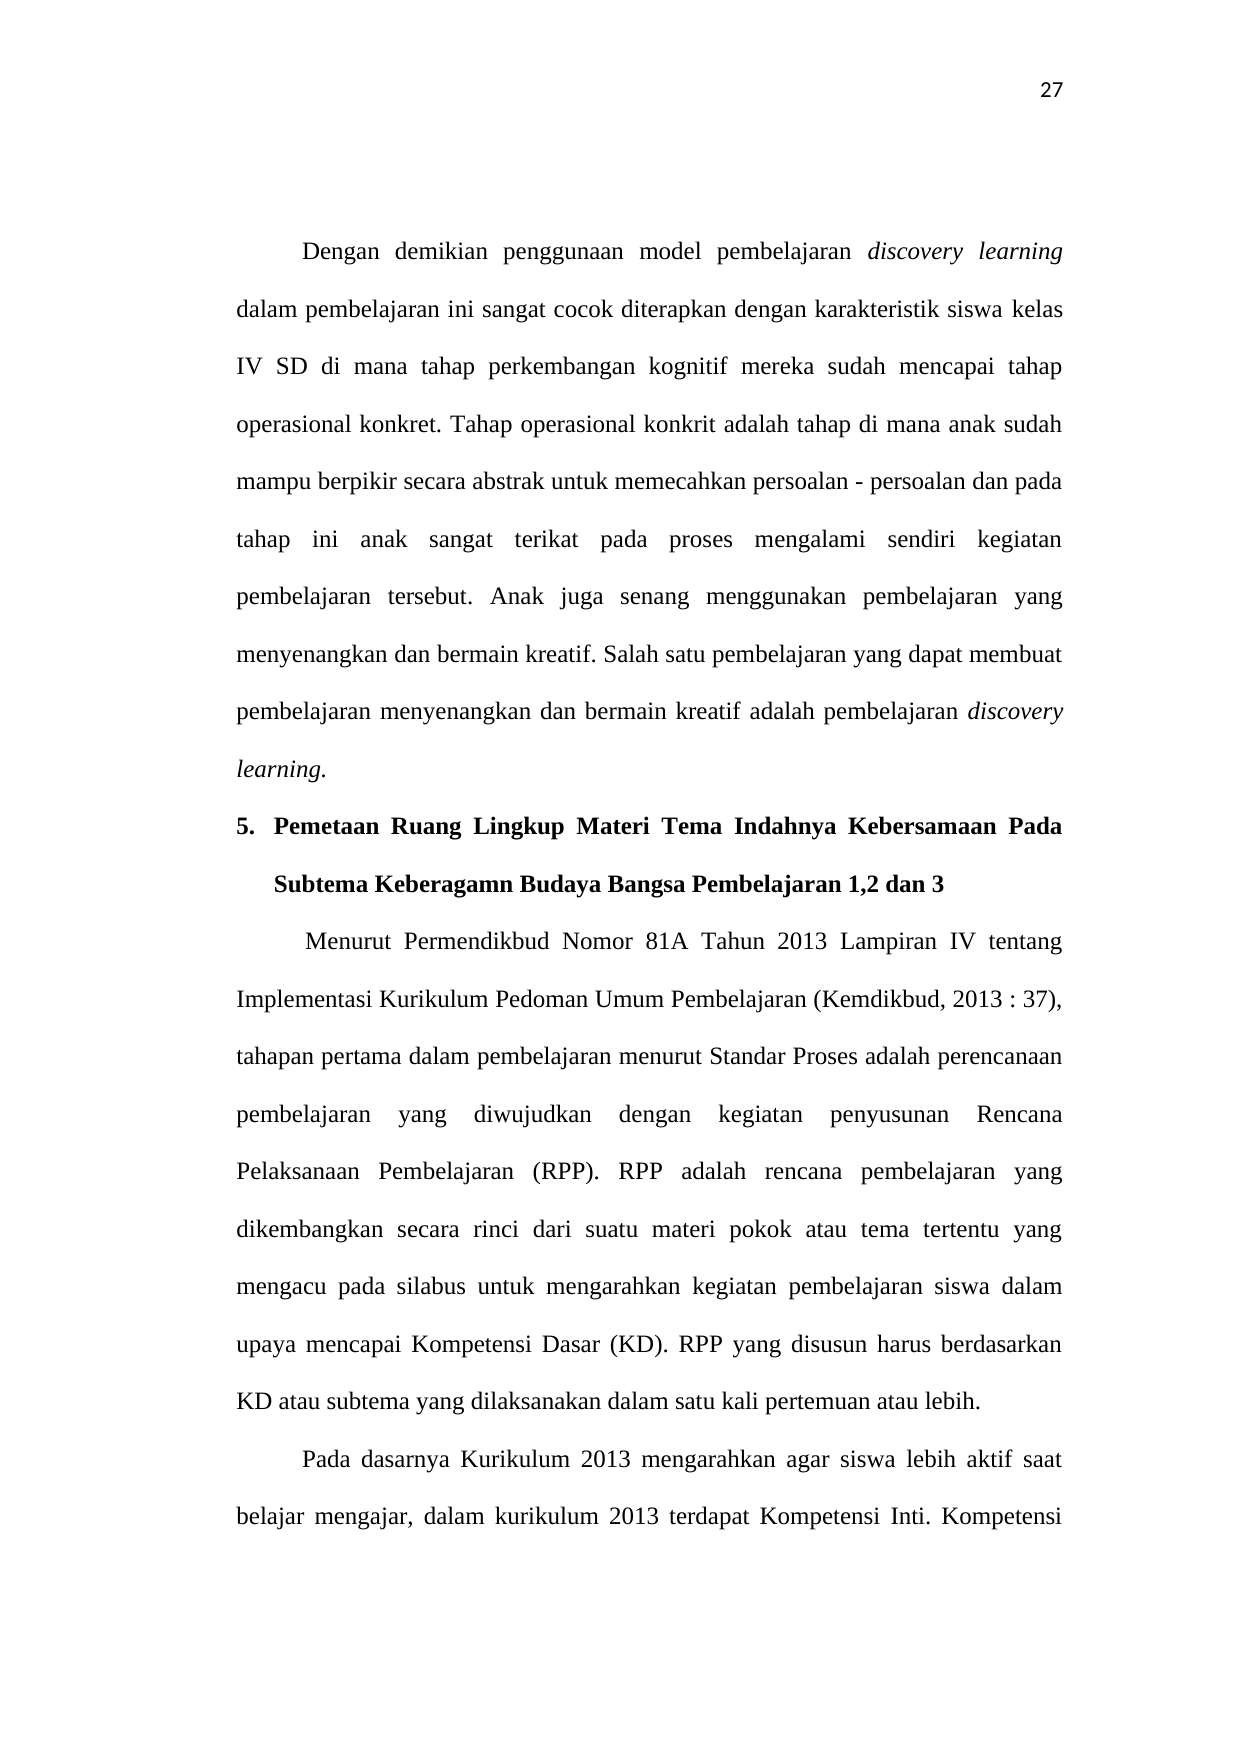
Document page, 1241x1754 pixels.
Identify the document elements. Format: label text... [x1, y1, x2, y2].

list Pemetaan Ruang Lingkup Materi Tema Indahnya Kebersamaan Pada Subtema Keberagamn Budaya Bangsa Pembelajaran 1,2 dan 3 [236, 811, 1063, 897]
text Dengan demikian penggunaan model pembelajaran discovery learning dalam pembelajaran ini sangat cocok diterapkan dengan karakteristik siswa kelas IV SD di mana tahap perkembangan kognitif mereka sudah mencapai tahap operasional konkret. Tahap operasional konkrit adalah tahap di mana anak sudah mampu berpikir secara abstrak untuk memecahkan persoalan - persoalan dan pada tahap ini anak sangat terikat pada proses mengalami sendiri kegiatan pembelajaran tersebut. Anak juga senang menggunakan pembelajaran yang menyenangkan dan bermain kreatif. Salah satu pembelajaran yang dapat membuat pembelajaran menyenangkan dan bermain kreatif adalah pembelajaran discovery learning. [236, 236, 1063, 782]
list Menurut Permendikbud Nomor 81A Tahun 2013 Lampiran IV tentang Implementasi Kurikulum Pedoman Umum Pembelajaran (Kemdikbud, 2013 : 37), tahapan pertama dalam pembelajaran menurut Standar Proses adalah perencanaan pembelajaran yang diwujudkan dengan kegiatan penyusunan Rencana Pelaksanaan Pembelajaran (RPP). RPP adalah rencana pembelajaran yang dikembangkan secara rinci dari suatu materi pokok atau tema tertentu yang mengacu pada silabus untuk mengarahkan kegiatan pembelajaran siswa dalam upaya mencapai Kompetensi Dasar (KD). RPP yang disusun harus berdasarkan KD atau subtema yang dilaksanakan dalam satu kali pertemuan atau lebih. [236, 926, 1063, 1415]
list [236, 1444, 1063, 1530]
